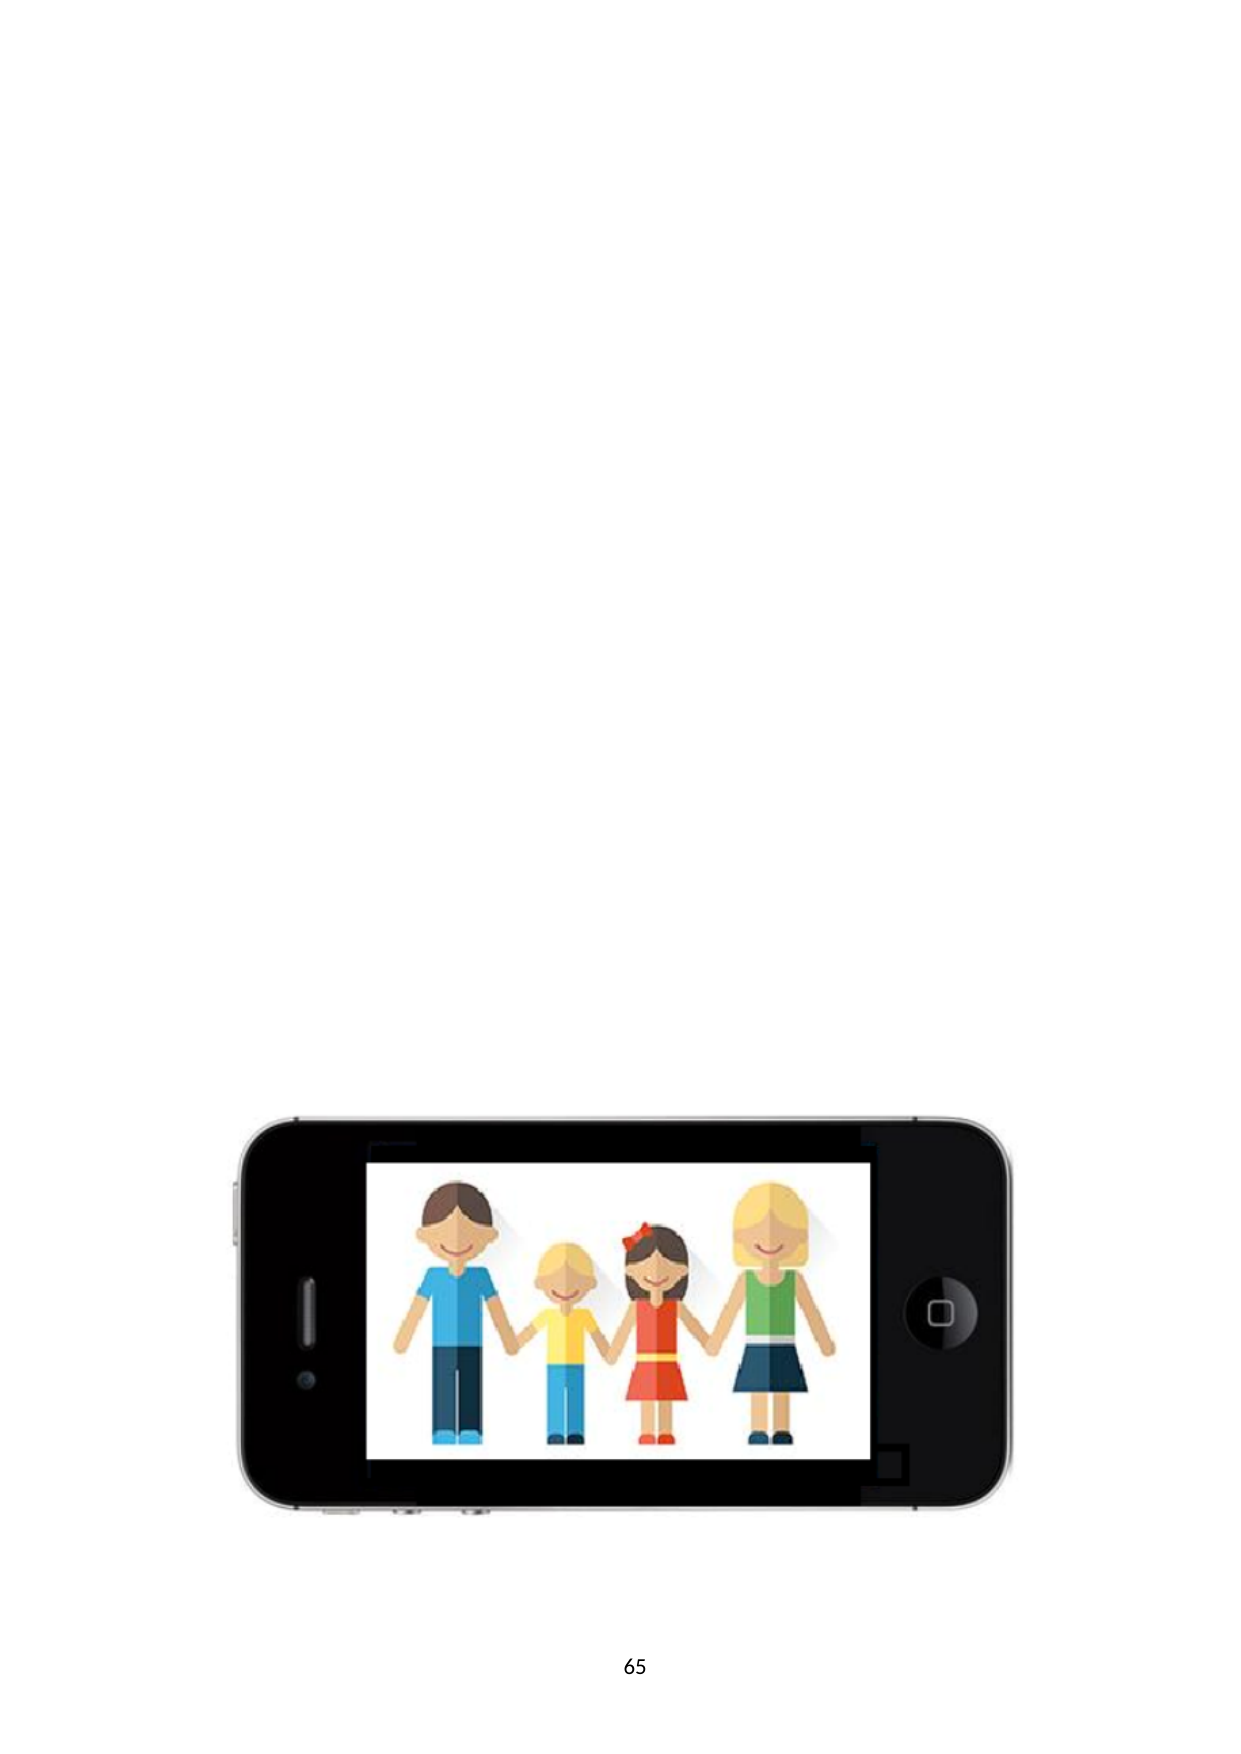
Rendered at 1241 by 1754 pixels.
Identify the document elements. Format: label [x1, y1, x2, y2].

picture [178, 1058, 1056, 1589]
